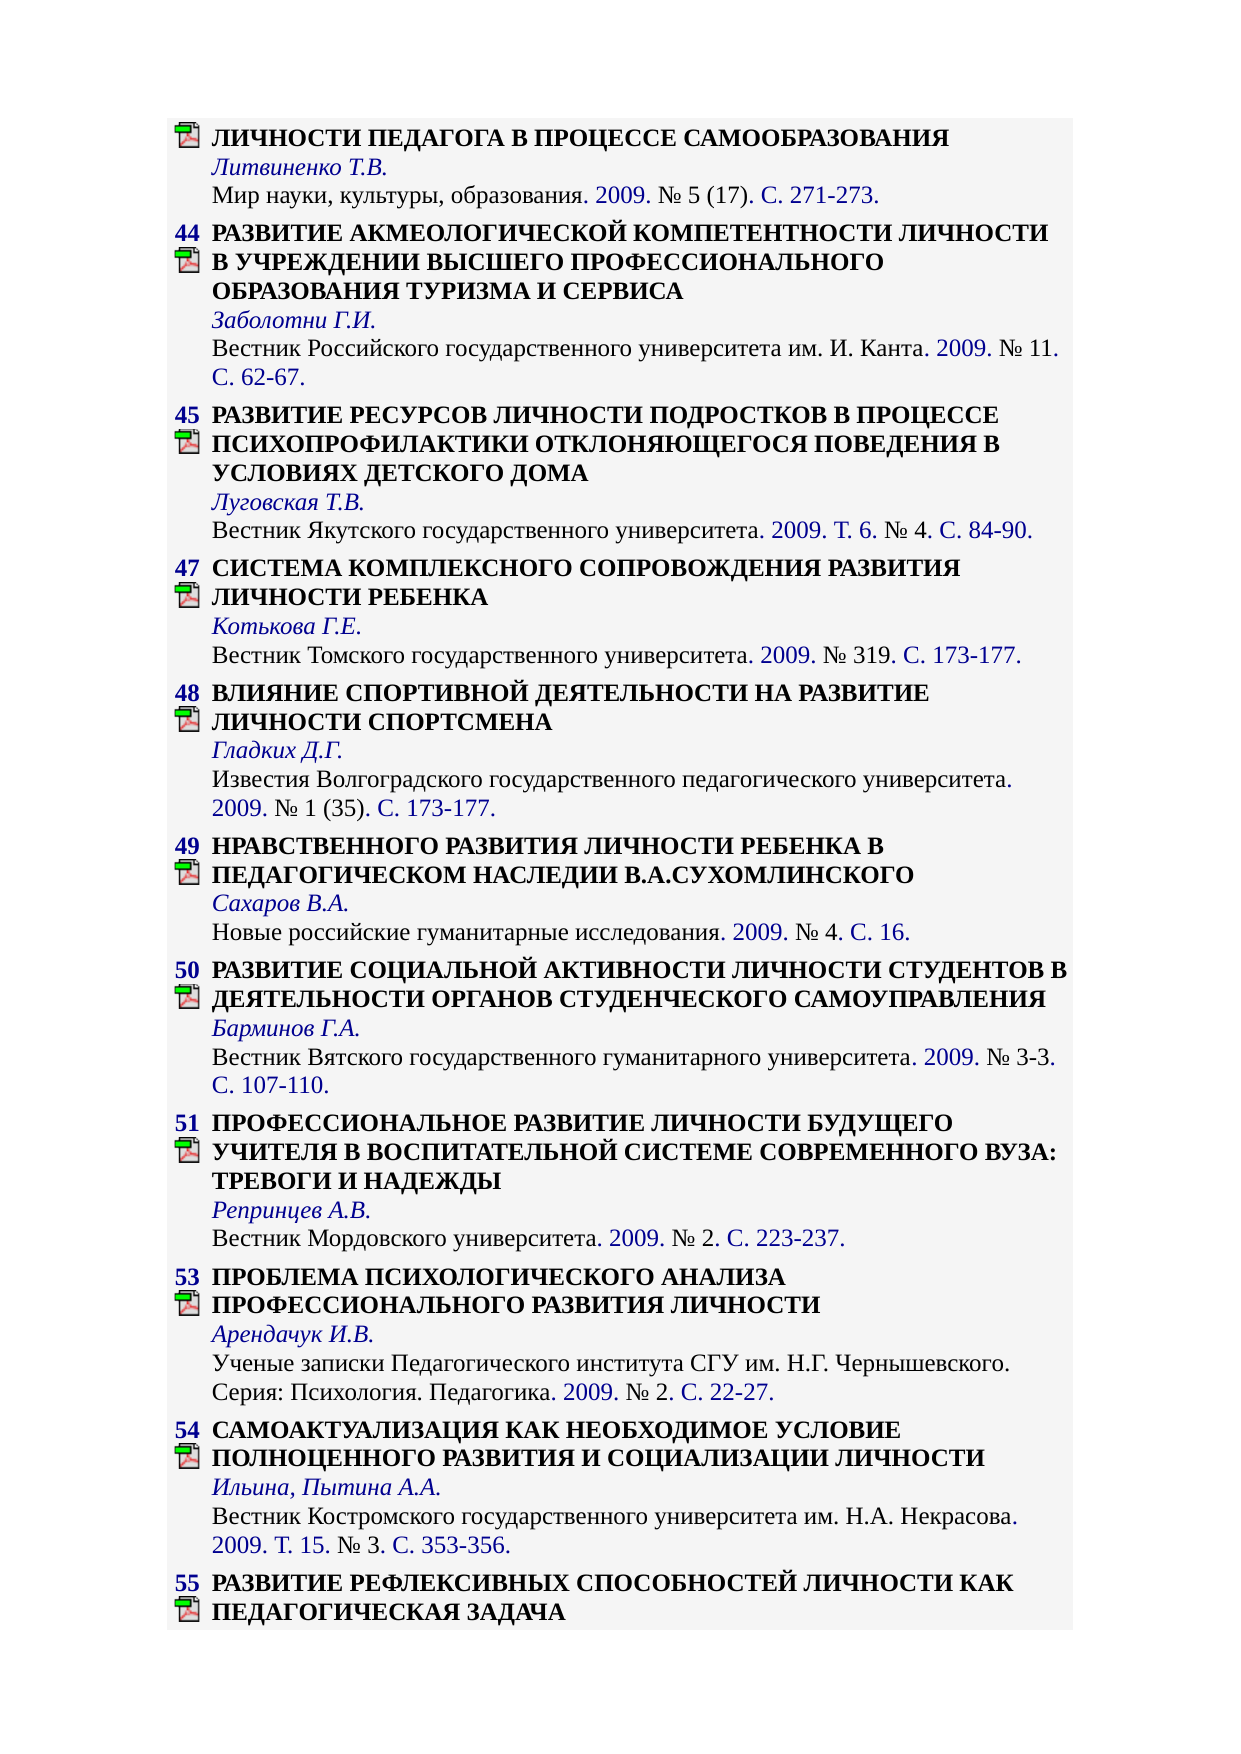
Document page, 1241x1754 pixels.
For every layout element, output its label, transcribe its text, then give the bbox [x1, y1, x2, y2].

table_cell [207, 1563, 1073, 1630]
table_cell СИСТЕМА КОМПЛЕКСНОГО СОПРОВОЖДЕНИЯ РАЗВИТИЯ ЛИЧНОСТИ РЕБЕНКА Котькова Г.Е. Вестник Томского государственного университета. 2009. № 319. С. 173-177. [207, 549, 1073, 673]
table_cell 43 [167, 118, 207, 214]
picture [174, 247, 200, 273]
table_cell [207, 118, 1073, 214]
picture [174, 122, 200, 148]
picture [174, 706, 200, 732]
table_cell ПРОБЛЕМА ПСИХОЛОГИЧЕСКОГО АНАЛИЗА ПРОФЕССИОНАЛЬНОГО РАЗВИТИЯ ЛИЧНОСТИ Арендачук И.В. Ученые записки Педагогического института СГУ им. Н.Г. Чернышевского. Серия: Психология. Педагогика. 2009. № 2. С. 22-27. [207, 1257, 1073, 1410]
picture [174, 1137, 200, 1163]
table_cell 50 [167, 951, 207, 1104]
table_cell 49 [167, 826, 207, 951]
table_cell ВЛИЯНИЕ СПОРТИВНОЙ ДЕЯТЕЛЬНОСТИ НА РАЗВИТИЕ ЛИЧНОСТИ СПОРТСМЕНА Гладких Д.Г. Известия Волгоградского государственного педагогического университета. 2009. № 1 (35). С. 173-177. [207, 673, 1073, 826]
picture [174, 1290, 200, 1316]
table_cell 48 [167, 673, 207, 826]
table_cell 53 [167, 1257, 207, 1410]
picture [174, 582, 200, 608]
table_cell РАЗВИТИЕ АКМЕОЛОГИЧЕСКОЙ КОМПЕТЕНТНОСТИ ЛИЧНОСТИ В УЧРЕЖДЕНИИ ВЫСШЕГО ПРОФЕССИОНАЛЬНОГО ОБРАЗОВАНИЯ ТУРИЗМА И СЕРВИСА Заболотни Г.И. Вестник Российского государственного университета им. И. Канта. 2009. № 11. С. 62-67. [207, 214, 1073, 396]
table_cell РАЗВИТИЕ РЕСУРСОВ ЛИЧНОСТИ ПОДРОСТКОВ В ПРОЦЕССЕ ПСИХОПРОФИЛАКТИКИ ОТКЛОНЯЮЩЕГОСЯ ПОВЕДЕНИЯ В УСЛОВИЯХ ДЕТСКОГО ДОМА Луговская Т.В. Вестник Якутского государственного университета. 2009. Т. 6. № 4. С. 84-90. [207, 396, 1073, 549]
picture [174, 1596, 200, 1622]
table_cell 54 [167, 1410, 207, 1563]
picture [174, 859, 200, 885]
table_cell 51 [167, 1104, 207, 1257]
table_cell НРАВСТВЕННОГО РАЗВИТИЯ ЛИЧНОСТИ РЕБЕНКА В ПЕДАГОГИЧЕСКОМ НАСЛЕДИИ В.А.СУХОМЛИНСКОГО Сахаров В.А. Новые российские гуманитарные исследования. 2009. № 4. С. 16. [207, 826, 1073, 951]
picture [174, 1443, 200, 1469]
picture [174, 429, 200, 454]
table_cell РАЗВИТИЕ СОЦИАЛЬНОЙ АКТИВНОСТИ ЛИЧНОСТИ СТУДЕНТОВ В ДЕЯТЕЛЬНОСТИ ОРГАНОВ СТУДЕНЧЕСКОГО САМОУПРАВЛЕНИЯ Барминов Г.А. Вестник Вятского государственного гуманитарного университета. 2009. № 3-3. С. 107-110. [207, 951, 1073, 1104]
table_cell 47 [167, 549, 207, 673]
table_cell 55 [167, 1563, 207, 1630]
picture [174, 984, 200, 1009]
table_cell 44 [167, 214, 207, 396]
table_cell 45 [167, 396, 207, 549]
table_cell ПРОФЕССИОНАЛЬНОЕ РАЗВИТИЕ ЛИЧНОСТИ БУДУЩЕГО УЧИТЕЛЯ В ВОСПИТАТЕЛЬНОЙ СИСТЕМЕ СОВРЕМЕННОГО ВУЗА: ТРЕВОГИ И НАДЕЖДЫ Репринцев А.В. Вестник Мордовского университета. 2009. № 2. С. 223-237. [207, 1104, 1073, 1257]
table_cell САМОАКТУАЛИЗАЦИЯ КАК НЕОБХОДИМОЕ УСЛОВИЕ ПОЛНОЦЕННОГО РАЗВИТИЯ И СОЦИАЛИЗАЦИИ ЛИЧНОСТИ Ильина, Пытина А.А. Вестник Костромского государственного университета им. Н.А. Некрасова. 2009. Т. 15. № 3. С. 353-356. [207, 1410, 1073, 1563]
